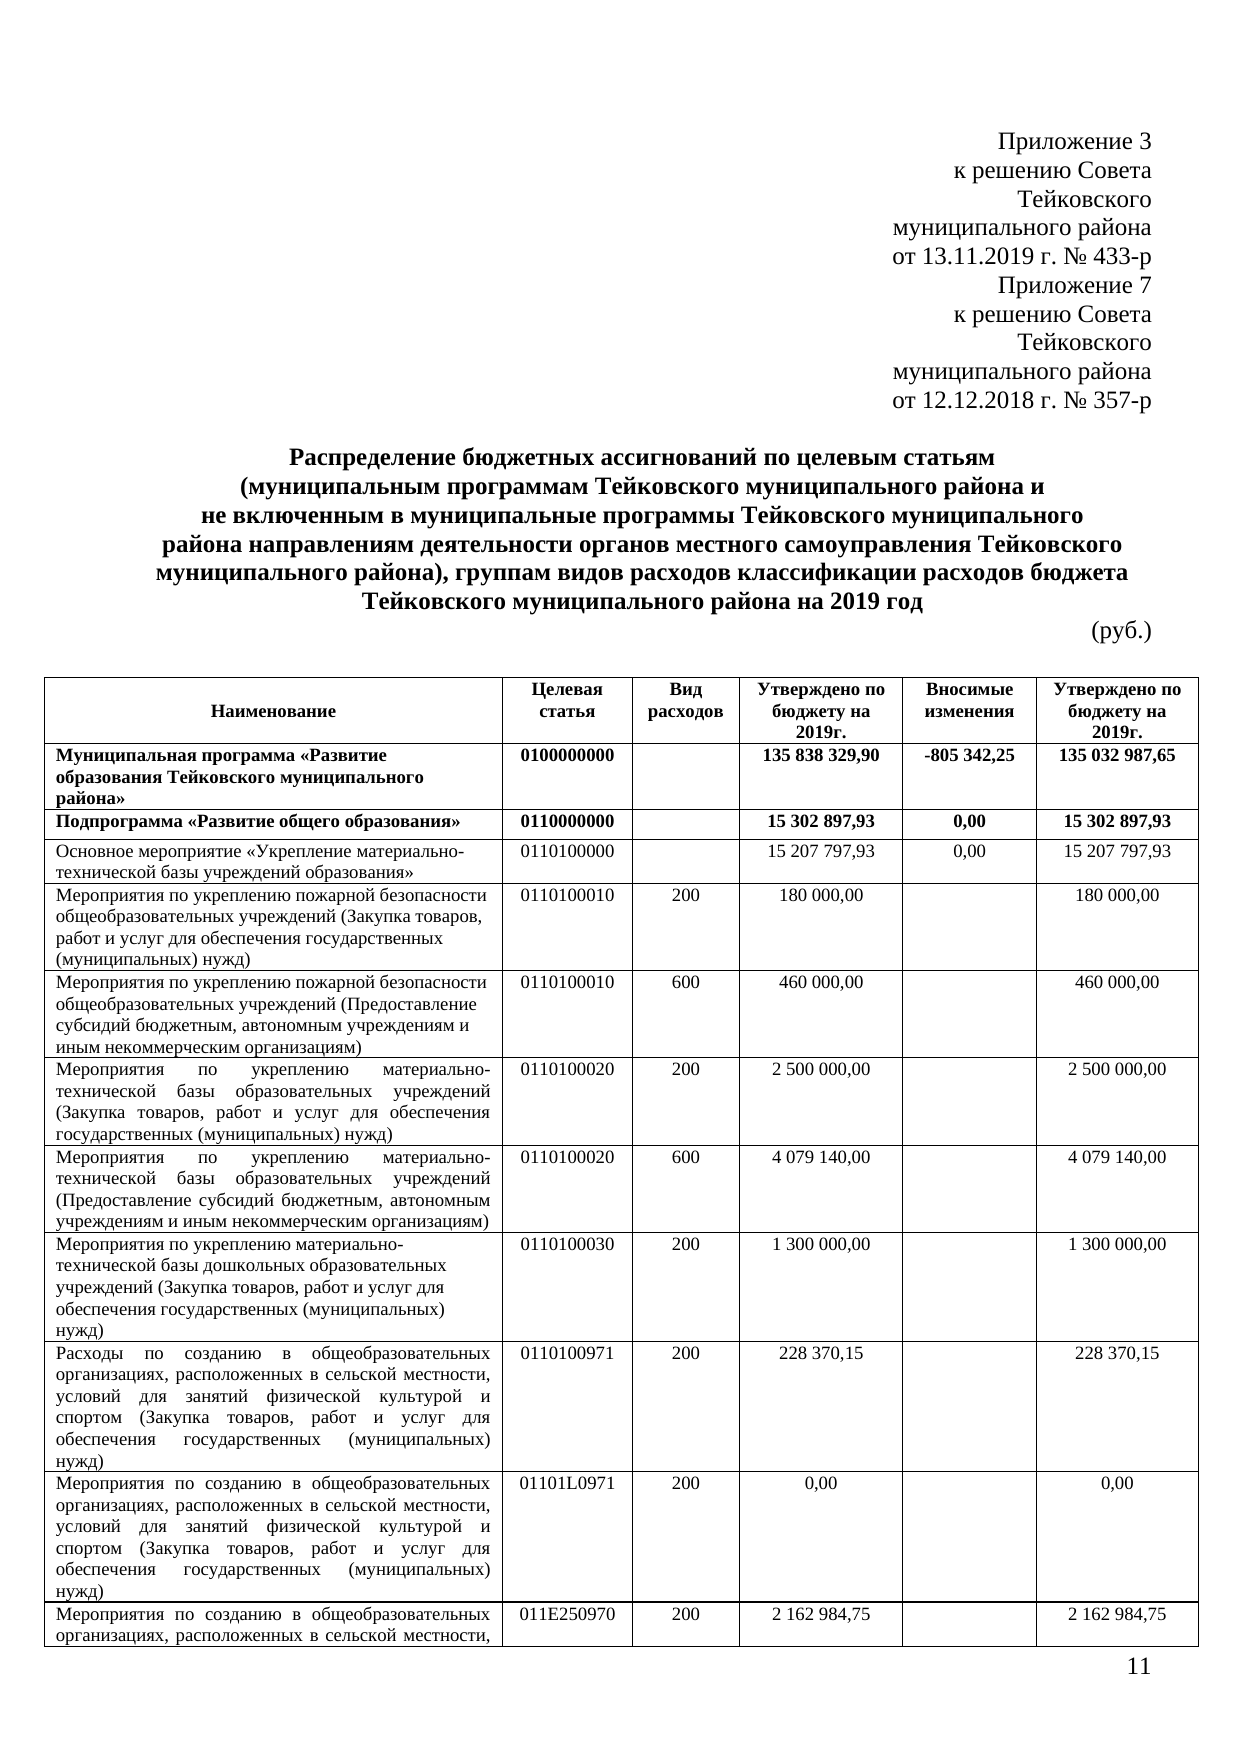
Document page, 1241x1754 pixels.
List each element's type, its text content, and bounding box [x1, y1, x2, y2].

text Распределение бюджетных ассигнований по целевым статьям [133, 442, 1152, 471]
table_cell 01101L0971 [503, 1472, 632, 1601]
text муниципального района [133, 212, 1152, 241]
table_cell 228 370,15 [1037, 1342, 1198, 1471]
table_cell 600 [633, 1146, 739, 1232]
text (муниципальным программам Тейковского муниципального района и [133, 471, 1152, 500]
table_cell 4 079 140,00 [740, 1146, 902, 1232]
table_cell Мероприятия по укреплению материально-технической базы образовательных учреждений (Закупка товаров, работ и услуг для обеспечения государственных (муниципальных) нужд) [45, 1058, 502, 1144]
table_cell 0,00 [903, 810, 1036, 838]
table_header Целевая статья [503, 678, 632, 743]
table_cell Мероприятия по укреплению материально-технической базы образовательных учреждений (Предоставление субсидий бюджетным, автономным учреждениям и иным некоммерческим организациям) [45, 1146, 502, 1232]
table_cell 0110100000 [503, 840, 632, 883]
table_cell [633, 744, 739, 809]
table_cell 2 500 000,00 [1037, 1058, 1198, 1144]
table_cell 011E250970 [503, 1603, 632, 1646]
table_header Утверждено по бюджету на 2019г. [1037, 678, 1198, 743]
table_cell -805 342,25 [903, 744, 1036, 809]
table_cell 0110100971 [503, 1342, 632, 1471]
table_cell 1 300 000,00 [1037, 1233, 1198, 1341]
text Приложение 7 [133, 270, 1152, 299]
table_cell [903, 971, 1036, 1057]
table_header Вид расходов [633, 678, 739, 743]
table_cell 2 162 984,75 [1037, 1603, 1198, 1646]
text муниципального района [133, 356, 1152, 385]
text к решению Совета [133, 299, 1152, 327]
table_cell [633, 840, 739, 883]
table_cell Мероприятия по укреплению пожарной безопасности общеобразовательных учреждений (Предоставление субсидий бюджетным, автономным учреждениям и иным некоммерческим организациям) [45, 971, 502, 1057]
table_cell [633, 810, 739, 838]
table_cell Мероприятия по укреплению материально-технической базы дошкольных образовательных учреждений (Закупка товаров, работ и услуг для обеспечения государственных (муниципальных) нужд) [45, 1233, 502, 1341]
table_cell 0110100010 [503, 971, 632, 1057]
text Тейковского [133, 184, 1152, 212]
table_cell 0110000000 [503, 810, 632, 838]
table_cell 0110100030 [503, 1233, 632, 1341]
table_cell 200 [633, 1472, 739, 1601]
table_cell Расходы по созданию в общеобразовательных организациях, расположенных в сельской местности, условий для занятий физической культурой и спортом (Закупка товаров, работ и услуг для обеспечения государственных (муниципальных) нужд) [45, 1342, 502, 1471]
text Тейковского [133, 327, 1152, 356]
table_cell [903, 1058, 1036, 1144]
table_cell 15 302 897,93 [1037, 810, 1198, 838]
table_cell 200 [633, 1603, 739, 1646]
table_cell 0110100020 [503, 1058, 632, 1144]
table_cell 135 032 987,65 [1037, 744, 1198, 809]
table_header Утверждено по бюджету на 2019г. [740, 678, 902, 743]
table_cell 0110100010 [503, 884, 632, 970]
table_cell 600 [633, 971, 739, 1057]
table_cell 460 000,00 [740, 971, 902, 1057]
table_cell Основное мероприятие «Укрепление материально-технической базы учреждений образования» [45, 840, 502, 883]
text к решению Совета [133, 155, 1152, 184]
table_cell [903, 1603, 1036, 1646]
table_cell 4 079 140,00 [1037, 1146, 1198, 1232]
table_cell 200 [633, 1233, 739, 1341]
table_cell 135 838 329,90 [740, 744, 902, 809]
table_cell 15 207 797,93 [1037, 840, 1198, 883]
table_cell [903, 1472, 1036, 1601]
table_cell 180 000,00 [740, 884, 902, 970]
table_cell 200 [633, 1342, 739, 1471]
table_cell 0,00 [1037, 1472, 1198, 1601]
table_cell [903, 884, 1036, 970]
table_cell 15 207 797,93 [740, 840, 902, 883]
table_cell 2 500 000,00 [740, 1058, 902, 1144]
table_cell [903, 1233, 1036, 1341]
table_header Вносимые изменения [903, 678, 1036, 743]
text Приложение 3 [133, 126, 1152, 155]
table_cell Мероприятия по укреплению пожарной безопасности общеобразовательных учреждений (Закупка товаров, работ и услуг для обеспечения государственных (муниципальных) нужд) [45, 884, 502, 970]
table_cell 0,00 [740, 1472, 902, 1601]
table_cell [903, 1146, 1036, 1232]
table_cell 0,00 [903, 840, 1036, 883]
table_header Наименование [45, 678, 502, 743]
table_cell 0100000000 [503, 744, 632, 809]
text от 12.12.2018 г. № 357-р [133, 385, 1152, 414]
text (руб.) [133, 615, 1152, 644]
table_cell 200 [633, 1058, 739, 1144]
table_cell 1 300 000,00 [740, 1233, 902, 1341]
table_cell [903, 1342, 1036, 1471]
table_cell 460 000,00 [1037, 971, 1198, 1057]
text не включенным в муниципальные программы Тейковского муниципального [133, 500, 1152, 529]
text от 13.11.2019 г. № 433-р [133, 241, 1152, 270]
table_cell 2 162 984,75 [740, 1603, 902, 1646]
table_cell Подпрограмма «Развитие общего образования» [45, 810, 502, 838]
table_cell 200 [633, 884, 739, 970]
table_cell Муниципальная программа «Развитие образования Тейковского муниципального района» [45, 744, 502, 809]
table_cell 228 370,15 [740, 1342, 902, 1471]
table_cell 15 302 897,93 [740, 810, 902, 838]
table_cell 180 000,00 [1037, 884, 1198, 970]
text района направлениям деятельности органов местного самоуправления Тейковского муниципального района), группам видов расходов классификации расходов бюджета Тейковского муниципального района на 2019 год [133, 529, 1152, 615]
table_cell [45, 1603, 502, 1646]
table_cell 0110100020 [503, 1146, 632, 1232]
